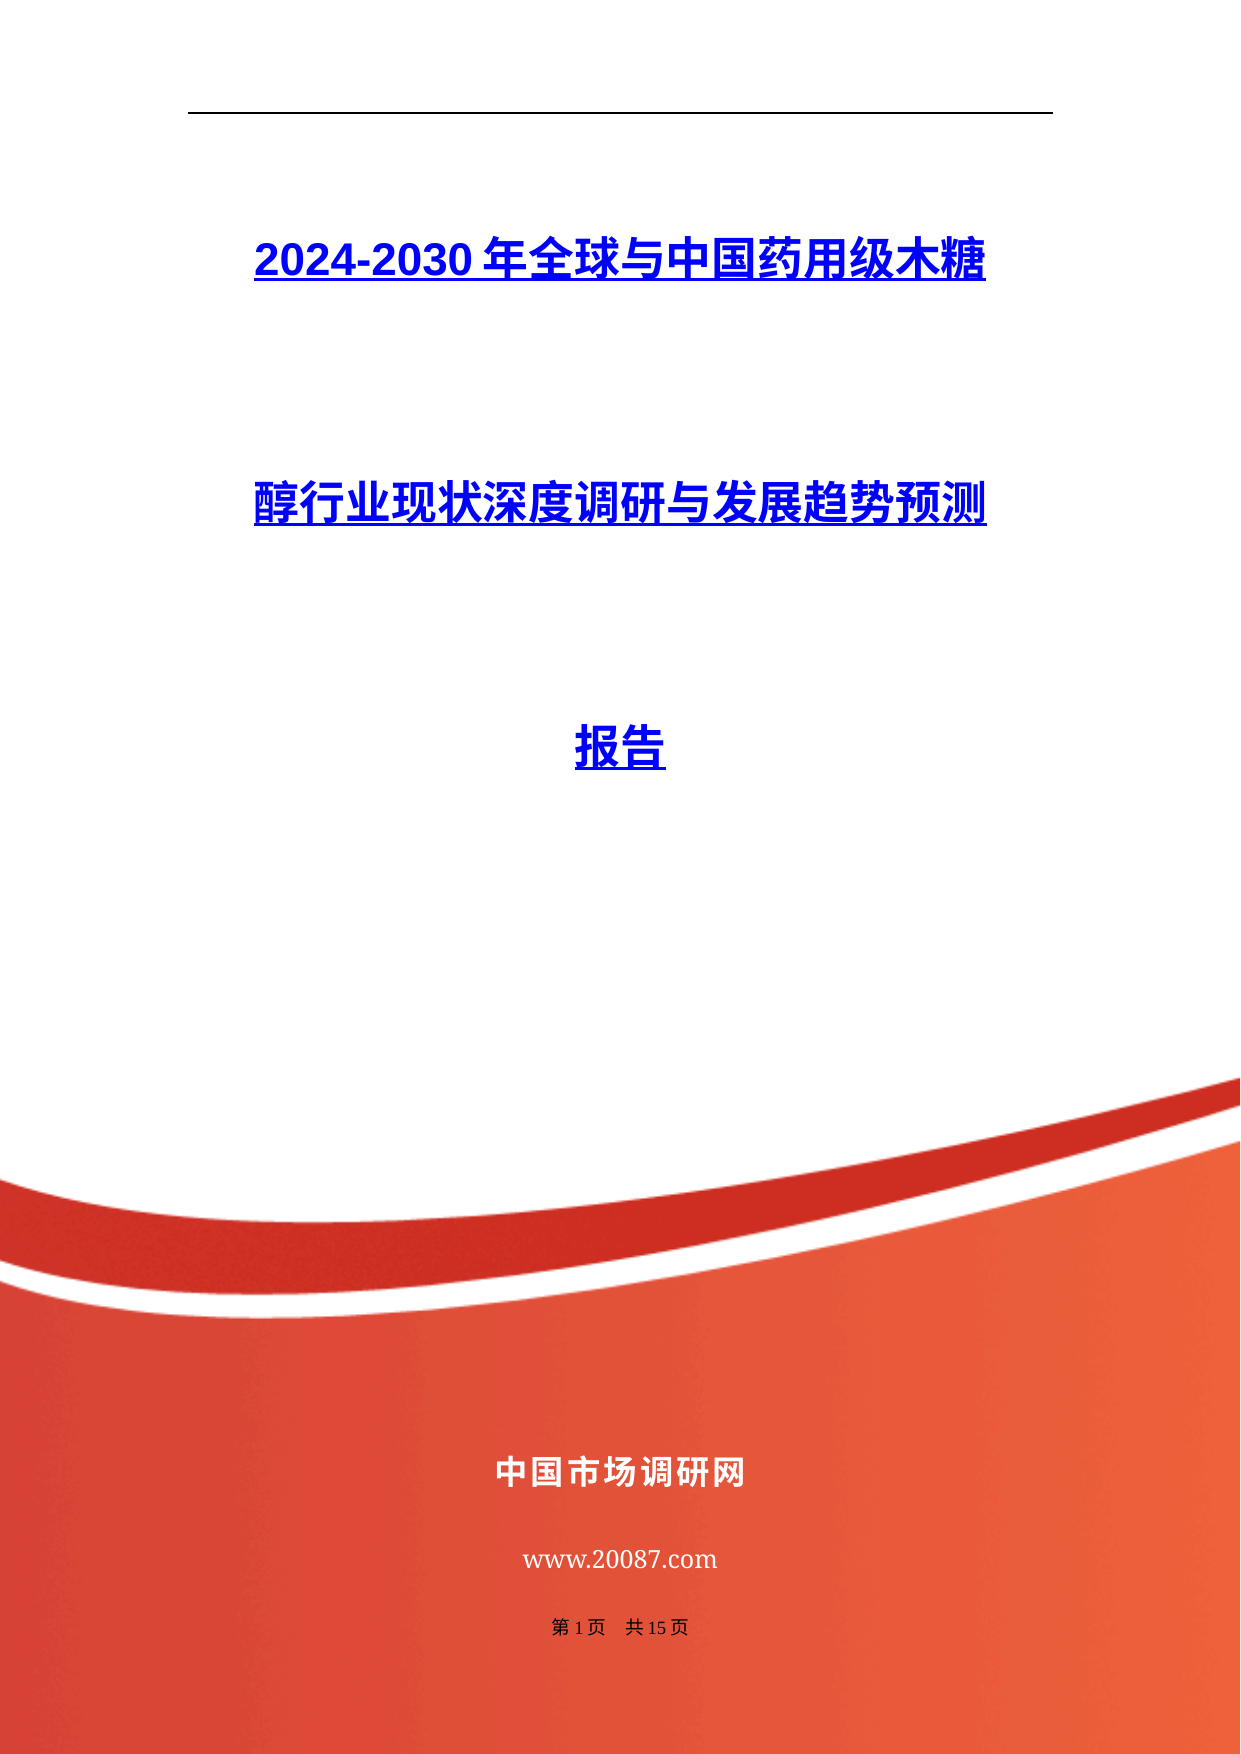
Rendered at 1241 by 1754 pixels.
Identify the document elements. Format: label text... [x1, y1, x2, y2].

subtitle 中国市场调研网 [187, 1437, 1053, 1502]
table_header 2024-2030年全球与中国药用级木糖醇行业现状深度调研与发展趋势预测报告 [188, 207, 1053, 871]
text www.20087.com [187, 1526, 1053, 1591]
picture [0, 1006, 1241, 1754]
